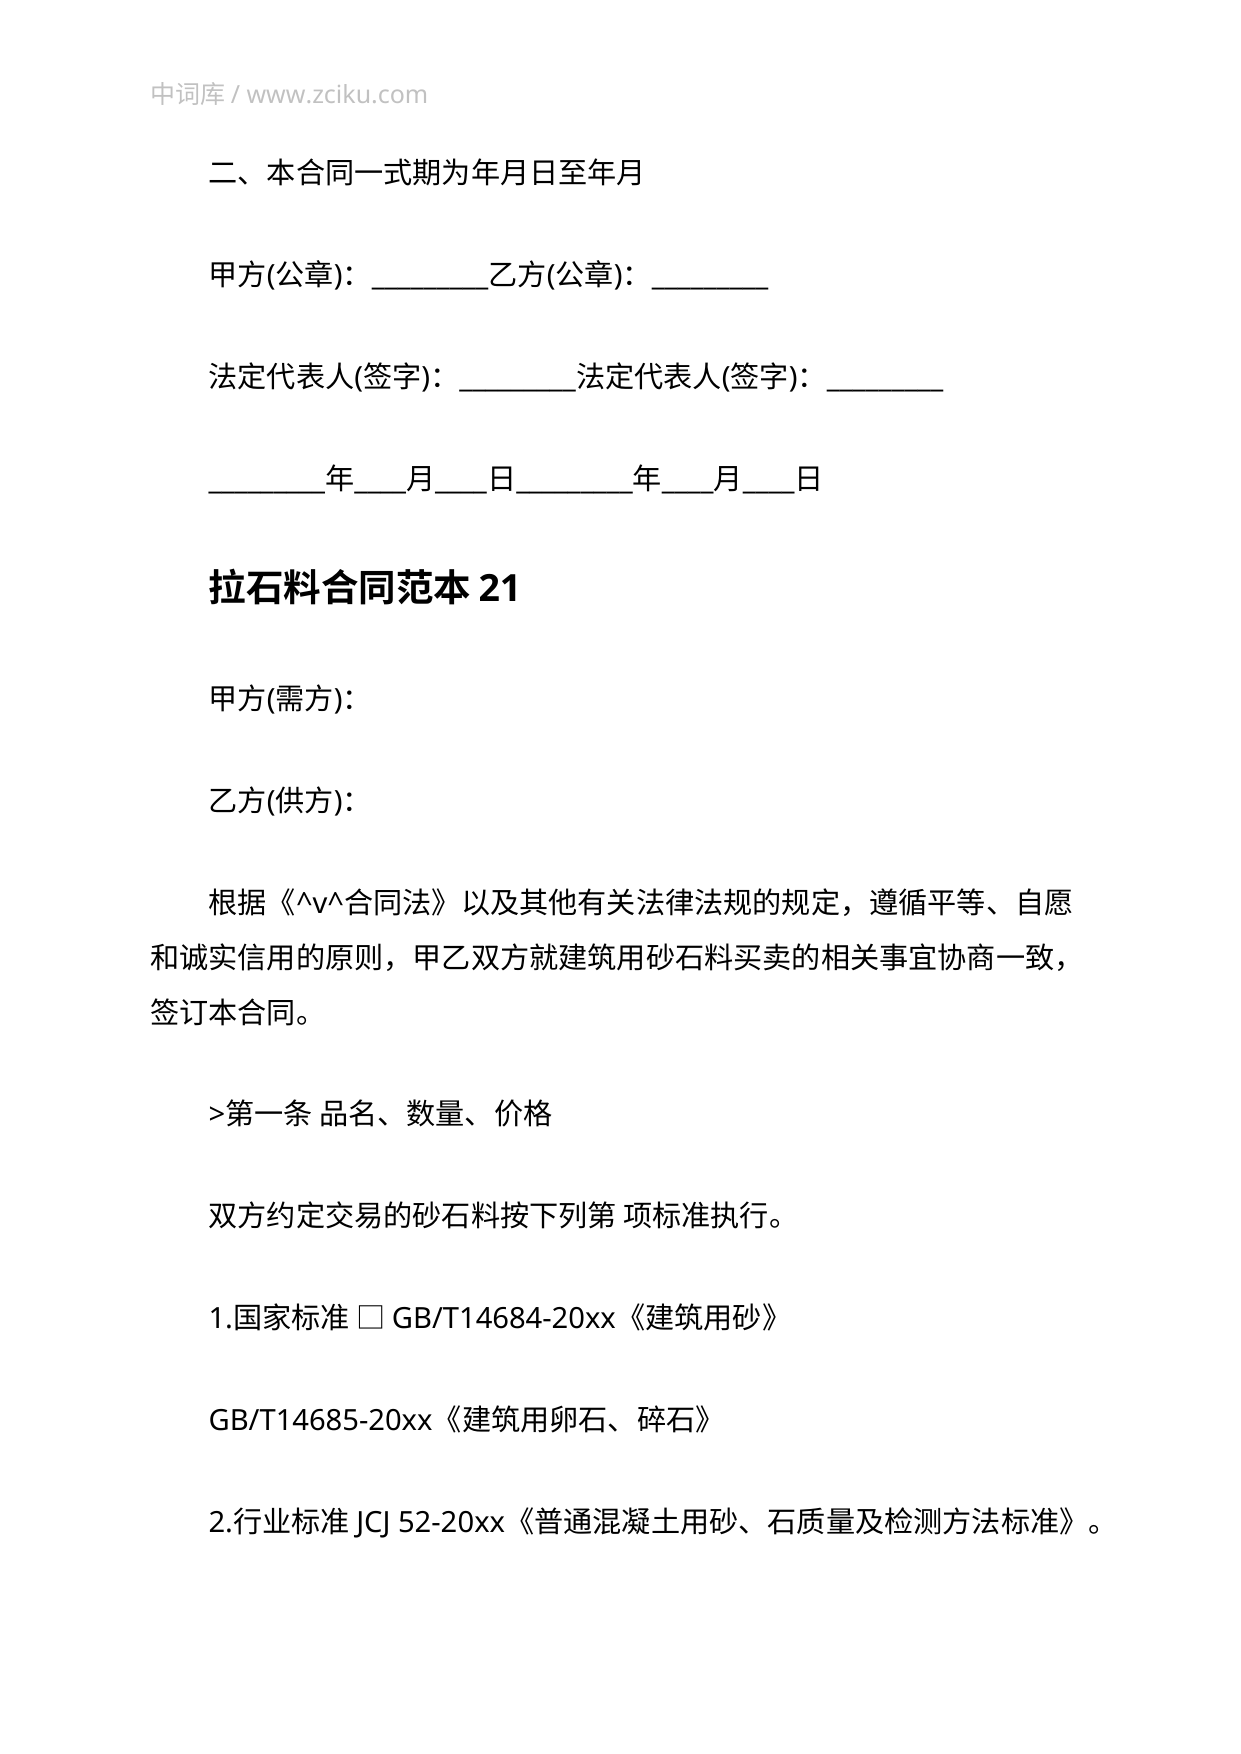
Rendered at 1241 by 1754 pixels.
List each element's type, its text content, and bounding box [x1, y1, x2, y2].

text _________年____月____日_________年____月____日 [150, 456, 1090, 498]
text GB/T14685-20xx《建筑用卵石、碎石》 [150, 1397, 1090, 1439]
text 乙方(供方)： [150, 777, 1090, 820]
text 甲方(需方)： [150, 675, 1090, 718]
text 拉石料合同范本21 [150, 558, 1090, 612]
text 甲方(公章)：_________乙方(公章)：_________ [150, 252, 1090, 294]
text 二、本合同一式期为年月日至年月 [150, 150, 1090, 192]
text 法定代表人(签字)：_________法定代表人(签字)：_________ [150, 354, 1090, 396]
text 根据《^v^合同法》以及其他有关法律法规的规定，遵循平等、自愿和诚实信用的原则，甲乙双方就建筑用砂石料买卖的相关事宜协商一致，签订本合同。 [150, 879, 1090, 1031]
text 2.行业标准 JCJ 52-20xx《普通混凝土用砂、石质量及检测方法标准》。 [150, 1499, 1090, 1541]
text 双方约定交易的砂石料按下列第 项标准执行。 [150, 1193, 1090, 1235]
text >第一条 品名、数量、价格 [150, 1091, 1090, 1133]
text 1.国家标准 □ GB/T14684-20xx《建筑用砂》 [150, 1295, 1090, 1337]
